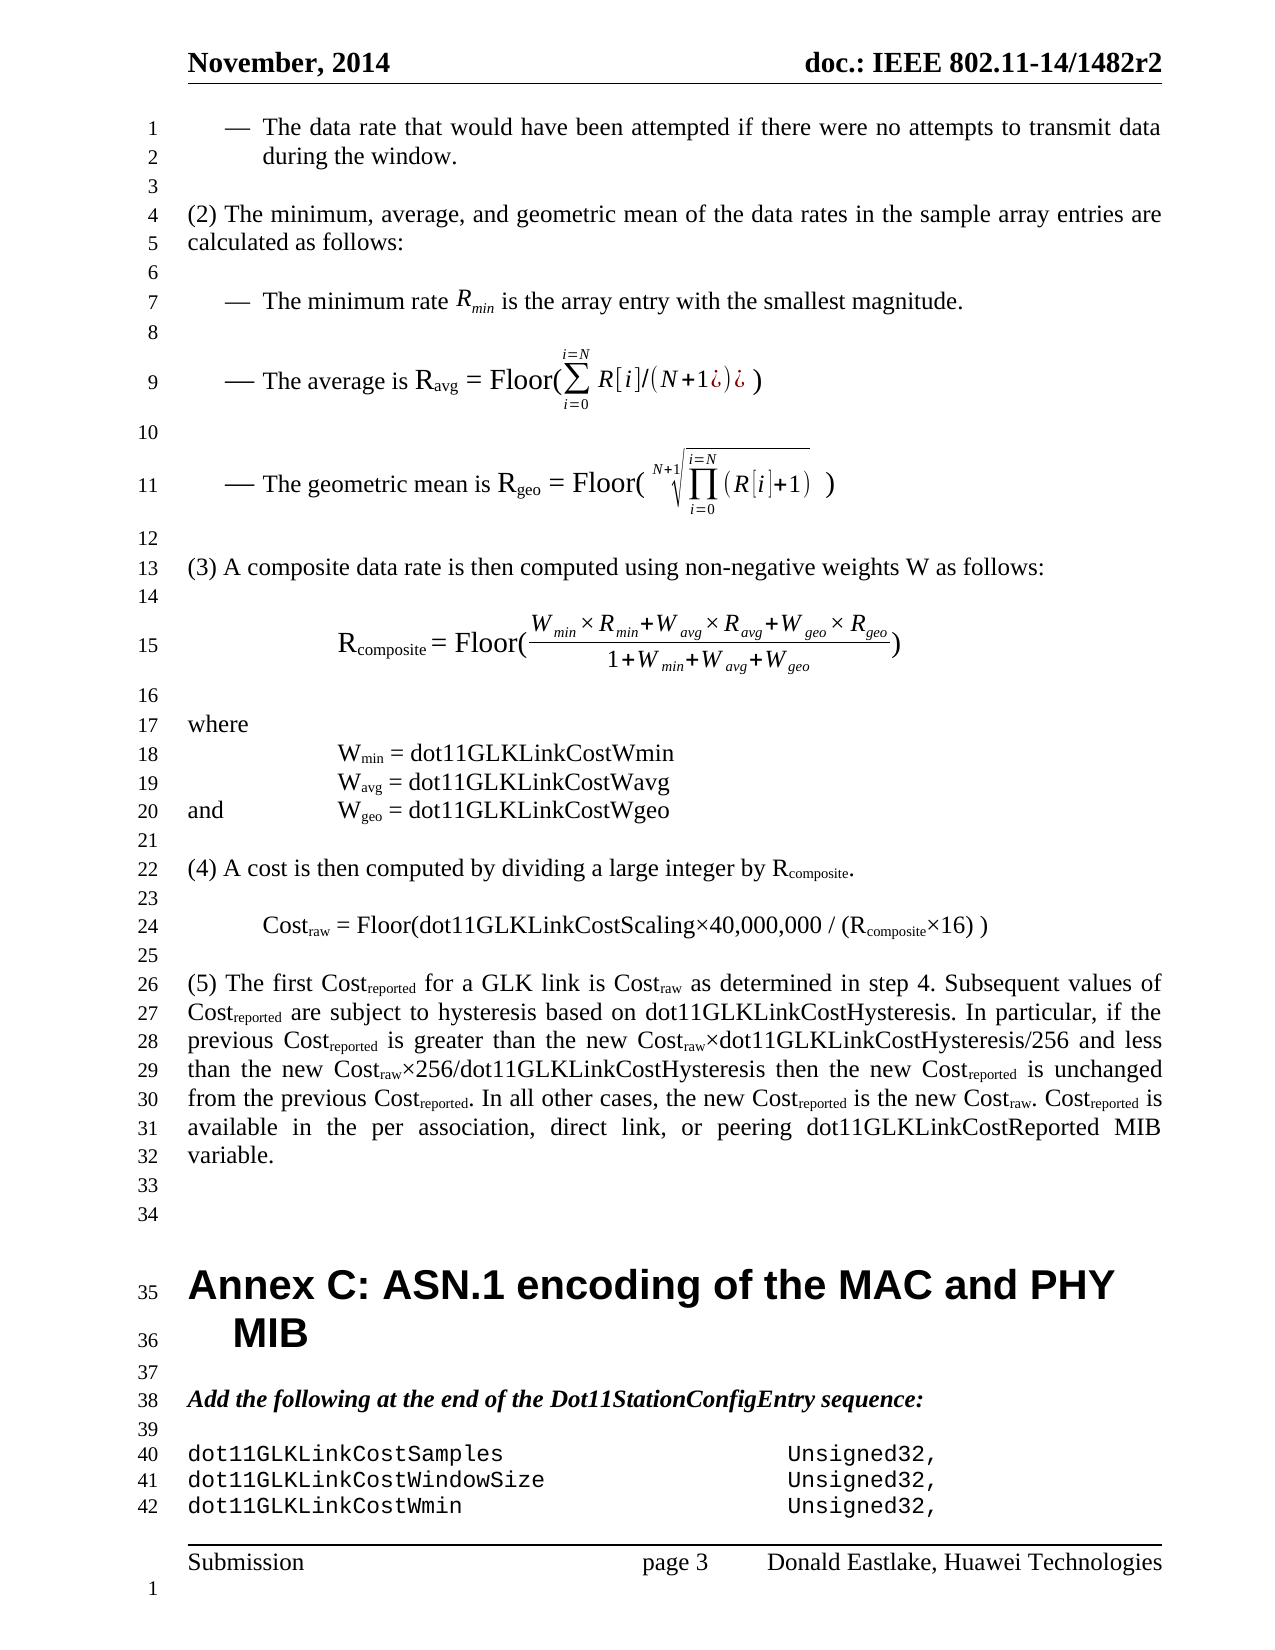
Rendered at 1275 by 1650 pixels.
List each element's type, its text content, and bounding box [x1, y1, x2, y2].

list The average is Ravg = Floor( ) [225, 345, 1162, 412]
text dot11GLKLinkCostWmin Unsigned32, [187, 1494, 1162, 1520]
list The minimum rate is the array entry with the smallest magnitude. [225, 285, 1162, 316]
text Add the following at the end of the Dot11StationConfigEntry sequence: [187, 1384, 1162, 1413]
text Wmin = dot11GLKLinkCostWmin [187, 738, 1162, 767]
text dot11GLKLinkCostWindowSize Unsigned32, [187, 1468, 1162, 1494]
subtitle Annex C: ASN.1 encoding of the MAC and PHY MIB [187, 1260, 1162, 1356]
list The data rate that would have been attempted if there were no attempts to transmit data during the window. [225, 112, 1162, 170]
text (5) The first Costreported for a GLK link is Costraw as determined in step 4. Subsequent values of Costreported are subject to hysteresis based on dot11GLKLinkCostHysteresis. In particular, if the previous Costreported is greater than the new Costraw×dot11GLKLinkCostHysteresis/256 and less than the new Costraw×256/dot11GLKLinkCostHysteresis then the new Costreported is unchanged from the previous Costreported. In all other cases, the new Costreported is the new Costraw. Costreported is available in the per association, direct link, or peering dot11GLKLinkCostReported MIB variable. [187, 968, 1162, 1169]
text (2) The minimum, average, and geometric mean of the data rates in the sample array entries are calculated as follows: [187, 199, 1162, 256]
text where [187, 709, 1162, 738]
text (4) A cost is then computed by dividing a large integer by Rcomposite. [187, 853, 1162, 882]
text Wavg = dot11GLKLinkCostWavg [187, 767, 1162, 795]
text Costraw = Floor(dot11GLKLinkCostScaling×40,000,000 / (Rcomposite×16) ) [187, 910, 1162, 939]
text (3) A composite data rate is then computed using non-negative weights W as follows: [187, 552, 1162, 581]
text Rcomposite = Floor() [187, 609, 1162, 676]
list The geometric mean is Rgeo = Floor( ) [225, 446, 1162, 518]
text and Wgeo = dot11GLKLinkCostWgeo [187, 795, 1162, 824]
text dot11GLKLinkCostSamples Unsigned32, [187, 1442, 1162, 1468]
